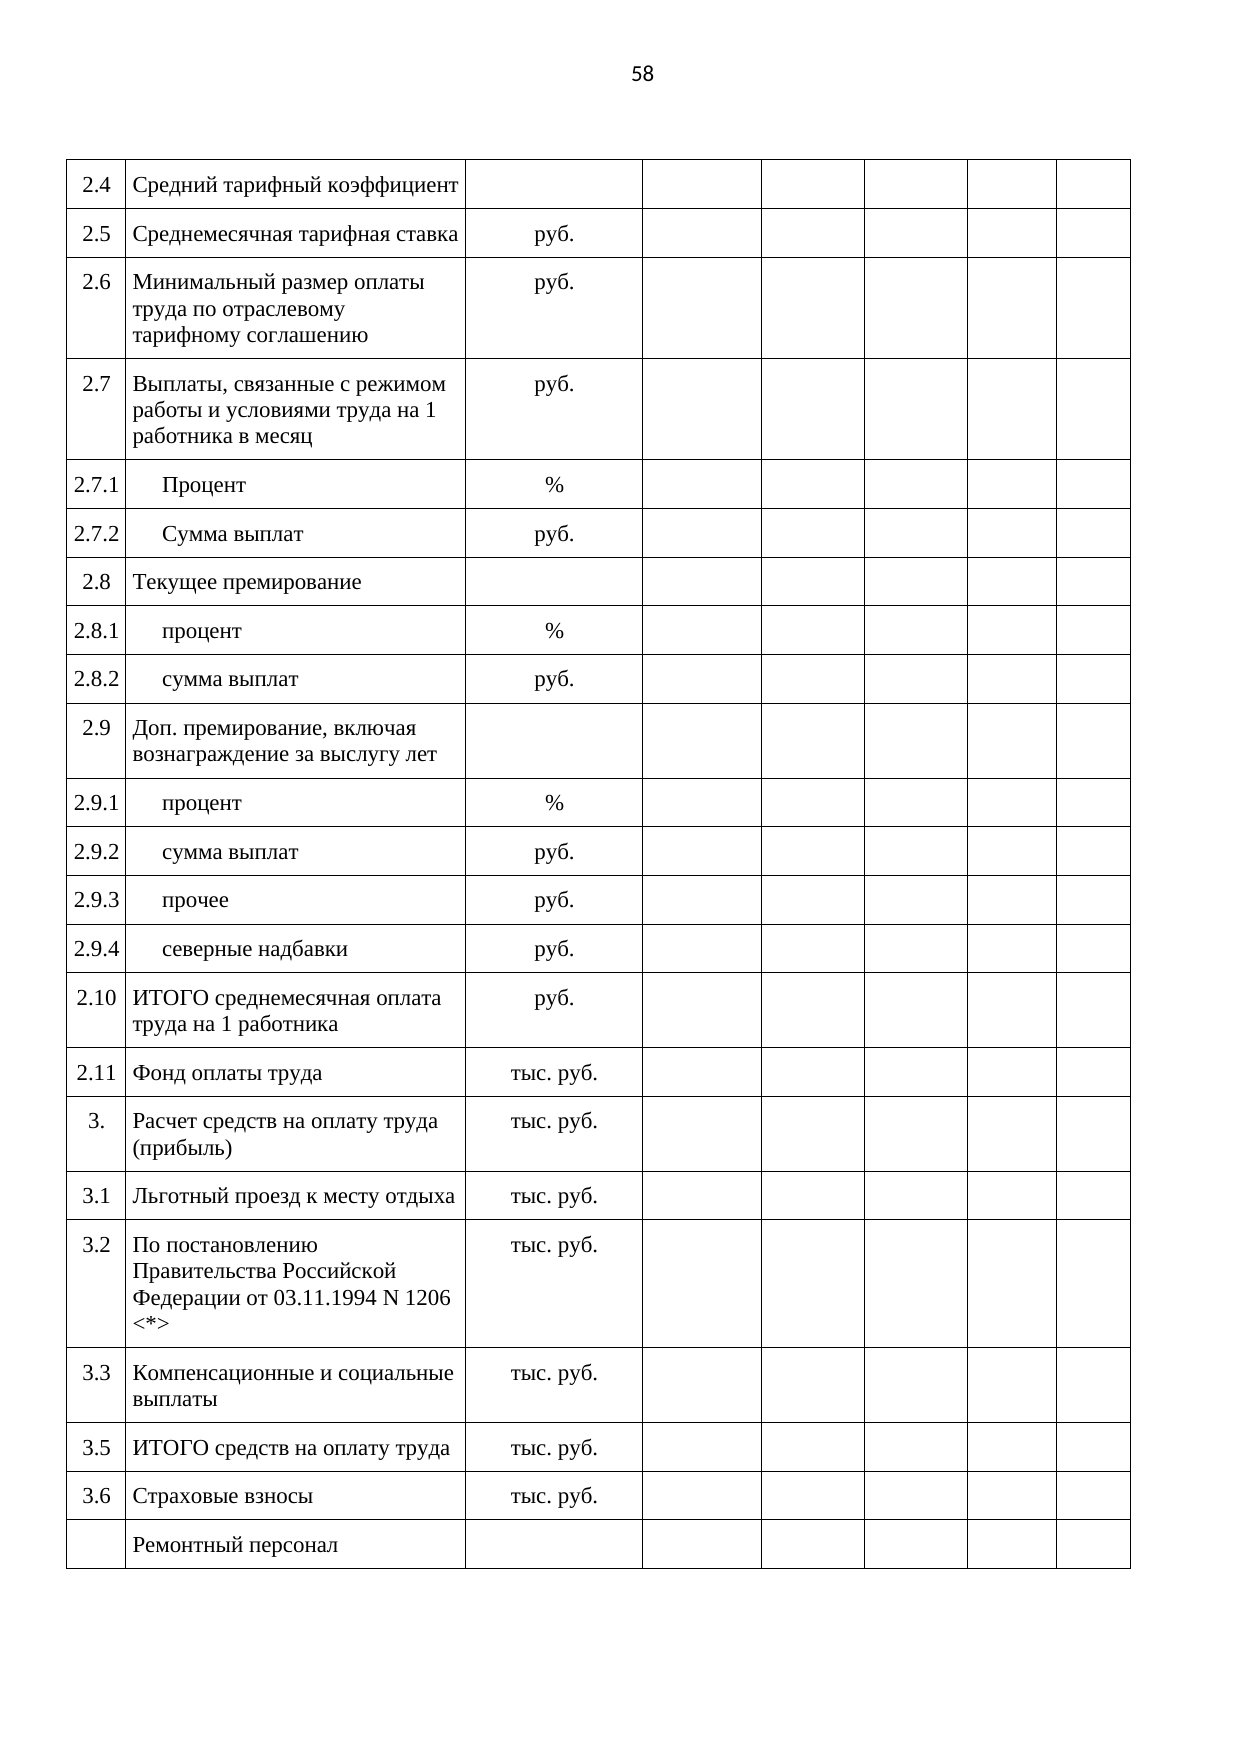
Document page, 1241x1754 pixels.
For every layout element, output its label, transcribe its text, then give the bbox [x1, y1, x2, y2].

table_cell [643, 704, 761, 777]
table_cell руб. [466, 209, 642, 257]
table_cell Доп. премирование, включая вознаграждение за выслугу лет [126, 704, 465, 777]
table_cell [1057, 704, 1130, 777]
table_cell [1057, 1220, 1130, 1347]
table_cell [865, 1520, 967, 1568]
table_cell 3. [67, 1097, 125, 1171]
table_cell [1057, 558, 1130, 605]
table_cell [466, 558, 642, 605]
table_cell [466, 160, 642, 208]
table_cell [643, 606, 761, 654]
table_cell [643, 1172, 761, 1219]
table_cell [968, 876, 1056, 923]
table_cell [865, 925, 967, 972]
table_cell руб. [466, 359, 642, 459]
table_cell 2.9.3 [67, 876, 125, 923]
table_cell тыс. руб. [466, 1423, 642, 1471]
table_cell [762, 1220, 864, 1347]
table_cell тыс. руб. [466, 1172, 642, 1219]
table_cell [865, 1423, 967, 1471]
table_cell [1057, 1348, 1130, 1422]
table_cell 3.3 [67, 1348, 125, 1422]
table_cell [968, 209, 1056, 257]
table_cell тыс. руб. [466, 1348, 642, 1422]
table_cell [968, 704, 1056, 777]
table_cell [968, 1172, 1056, 1219]
table_cell [865, 606, 967, 654]
table_cell [643, 1520, 761, 1568]
table_cell Компенсационные и социальные выплаты [126, 1348, 465, 1422]
table_cell [1057, 655, 1130, 702]
table_cell [643, 1097, 761, 1171]
table_cell [968, 925, 1056, 972]
table_cell Сумма выплат [126, 509, 465, 557]
table_cell [865, 1348, 967, 1422]
table_cell [865, 558, 967, 605]
table_cell Минимальный размер оплаты труда по отраслевому тарифному соглашению [126, 258, 465, 358]
table_cell [643, 1348, 761, 1422]
table_cell [762, 558, 864, 605]
table_cell [968, 973, 1056, 1047]
table_cell [968, 1472, 1056, 1519]
table_cell Средний тарифный коэффициент [126, 160, 465, 208]
table_cell [762, 606, 864, 654]
table_cell тыс. руб. [466, 1048, 642, 1096]
table_cell [762, 460, 864, 508]
table_cell [968, 460, 1056, 508]
table_cell [865, 359, 967, 459]
table_cell [643, 1048, 761, 1096]
table_cell Текущее премирование [126, 558, 465, 605]
table_cell 3.1 [67, 1172, 125, 1219]
table_cell [1057, 1048, 1130, 1096]
table_cell [466, 704, 642, 777]
table_cell [762, 1423, 864, 1471]
table_cell [968, 606, 1056, 654]
table_cell [968, 160, 1056, 208]
table_cell Фонд оплаты труда [126, 1048, 465, 1096]
table_cell северные надбавки [126, 925, 465, 972]
table_cell [762, 509, 864, 557]
table_cell [643, 460, 761, 508]
table_cell [968, 1097, 1056, 1171]
table_cell [643, 359, 761, 459]
table_cell 2.6 [67, 258, 125, 358]
table_cell [762, 779, 864, 826]
table_cell [865, 460, 967, 508]
table_cell [865, 655, 967, 702]
table_cell 2.8.1 [67, 606, 125, 654]
table_cell [643, 827, 761, 875]
table_cell процент [126, 779, 465, 826]
table_cell руб. [466, 876, 642, 923]
table_cell [968, 509, 1056, 557]
table_cell [865, 1048, 967, 1096]
table_cell [762, 258, 864, 358]
table_cell [968, 359, 1056, 459]
table_cell % [466, 606, 642, 654]
table_cell [968, 655, 1056, 702]
table_cell руб. [466, 258, 642, 358]
table_cell [865, 1220, 967, 1347]
table_cell Процент [126, 460, 465, 508]
table_cell 2.7.2 [67, 509, 125, 557]
table_cell [968, 1048, 1056, 1096]
table_cell [968, 1348, 1056, 1422]
table_cell [865, 258, 967, 358]
table_cell [865, 876, 967, 923]
table_cell [643, 925, 761, 972]
table_cell [762, 160, 864, 208]
table_cell 2.9.1 [67, 779, 125, 826]
table_cell [865, 160, 967, 208]
table_cell 2.10 [67, 973, 125, 1047]
table_cell 2.9.4 [67, 925, 125, 972]
table_cell 2.9 [67, 704, 125, 777]
table_cell [643, 779, 761, 826]
table_cell [762, 704, 864, 777]
table_cell процент [126, 606, 465, 654]
table_cell Расчет средств на оплату труда (прибыль) [126, 1097, 465, 1171]
table_cell [762, 1097, 864, 1171]
table_cell [1057, 359, 1130, 459]
table_cell [1057, 460, 1130, 508]
table_cell [1057, 876, 1130, 923]
table_cell 2.7 [67, 359, 125, 459]
table_cell руб. [466, 973, 642, 1047]
table_cell [1057, 779, 1130, 826]
table_cell тыс. руб. [466, 1220, 642, 1347]
table_cell [1057, 827, 1130, 875]
table_cell [643, 509, 761, 557]
table_cell [968, 1220, 1056, 1347]
table_cell руб. [466, 655, 642, 702]
table_cell [643, 1472, 761, 1519]
table_cell Среднемесячная тарифная ставка [126, 209, 465, 257]
table_cell руб. [466, 827, 642, 875]
table_cell ИТОГО средств на оплату труда [126, 1423, 465, 1471]
table_cell [762, 209, 864, 257]
table_cell [643, 558, 761, 605]
table_cell [1057, 1520, 1130, 1568]
table_cell [865, 1472, 967, 1519]
table_cell 3.5 [67, 1423, 125, 1471]
table_cell [762, 876, 864, 923]
table_cell 2.5 [67, 209, 125, 257]
table_cell 2.8 [67, 558, 125, 605]
table_cell [762, 1172, 864, 1219]
table_cell [865, 827, 967, 875]
table_cell Ремонтный персонал [126, 1520, 465, 1568]
table_cell [1057, 925, 1130, 972]
table_cell По постановлению Правительства Российской Федерации от 03.11.1994 N 1206 <*> [126, 1220, 465, 1347]
table_cell [968, 558, 1056, 605]
table_cell [762, 925, 864, 972]
table_cell сумма выплат [126, 655, 465, 702]
table_cell [865, 704, 967, 777]
table_cell руб. [466, 509, 642, 557]
table_cell [1057, 606, 1130, 654]
table_cell 2.8.2 [67, 655, 125, 702]
table_cell [865, 509, 967, 557]
table_cell [865, 1172, 967, 1219]
table_cell [1057, 973, 1130, 1047]
table_cell [762, 359, 864, 459]
table_cell [643, 655, 761, 702]
table_cell [643, 1423, 761, 1471]
table_cell [1057, 209, 1130, 257]
table_cell % [466, 460, 642, 508]
table_cell [643, 1220, 761, 1347]
table_cell сумма выплат [126, 827, 465, 875]
table_cell [1057, 1423, 1130, 1471]
table_cell 2.11 [67, 1048, 125, 1096]
table_cell [67, 1520, 125, 1568]
table_cell [762, 1048, 864, 1096]
table_cell 2.4 [67, 160, 125, 208]
table_cell [466, 1520, 642, 1568]
table_cell [762, 655, 864, 702]
table_cell [1057, 1097, 1130, 1171]
table_cell [968, 827, 1056, 875]
table_cell прочее [126, 876, 465, 923]
table_cell [865, 209, 967, 257]
table_cell [762, 1472, 864, 1519]
table_cell [643, 209, 761, 257]
table_cell [865, 1097, 967, 1171]
table_cell [1057, 1472, 1130, 1519]
table_cell руб. [466, 925, 642, 972]
table_cell [762, 1348, 864, 1422]
table_cell [643, 973, 761, 1047]
table_cell [865, 973, 967, 1047]
table_cell Страховые взносы [126, 1472, 465, 1519]
table_cell 2.7.1 [67, 460, 125, 508]
table_cell [762, 973, 864, 1047]
table_cell % [466, 779, 642, 826]
table_cell 3.6 [67, 1472, 125, 1519]
table_cell 3.2 [67, 1220, 125, 1347]
table_cell [1057, 160, 1130, 208]
table_cell 2.9.2 [67, 827, 125, 875]
table_cell [643, 258, 761, 358]
table_cell [865, 779, 967, 826]
table_cell тыс. руб. [466, 1472, 642, 1519]
table_cell [643, 160, 761, 208]
table_cell [1057, 509, 1130, 557]
table_cell [1057, 1172, 1130, 1219]
table_cell [968, 779, 1056, 826]
table_cell тыс. руб. [466, 1097, 642, 1171]
table_cell [762, 1520, 864, 1568]
table_cell Льготный проезд к месту отдыха [126, 1172, 465, 1219]
table_cell [968, 1423, 1056, 1471]
table_cell Выплаты, связанные с режимом работы и условиями труда на 1 работника в месяц [126, 359, 465, 459]
table_cell [968, 1520, 1056, 1568]
table_cell [762, 827, 864, 875]
table_cell [968, 258, 1056, 358]
table_cell [1057, 258, 1130, 358]
table_cell ИТОГО среднемесячная оплата труда на 1 работника [126, 973, 465, 1047]
table_cell [643, 876, 761, 923]
